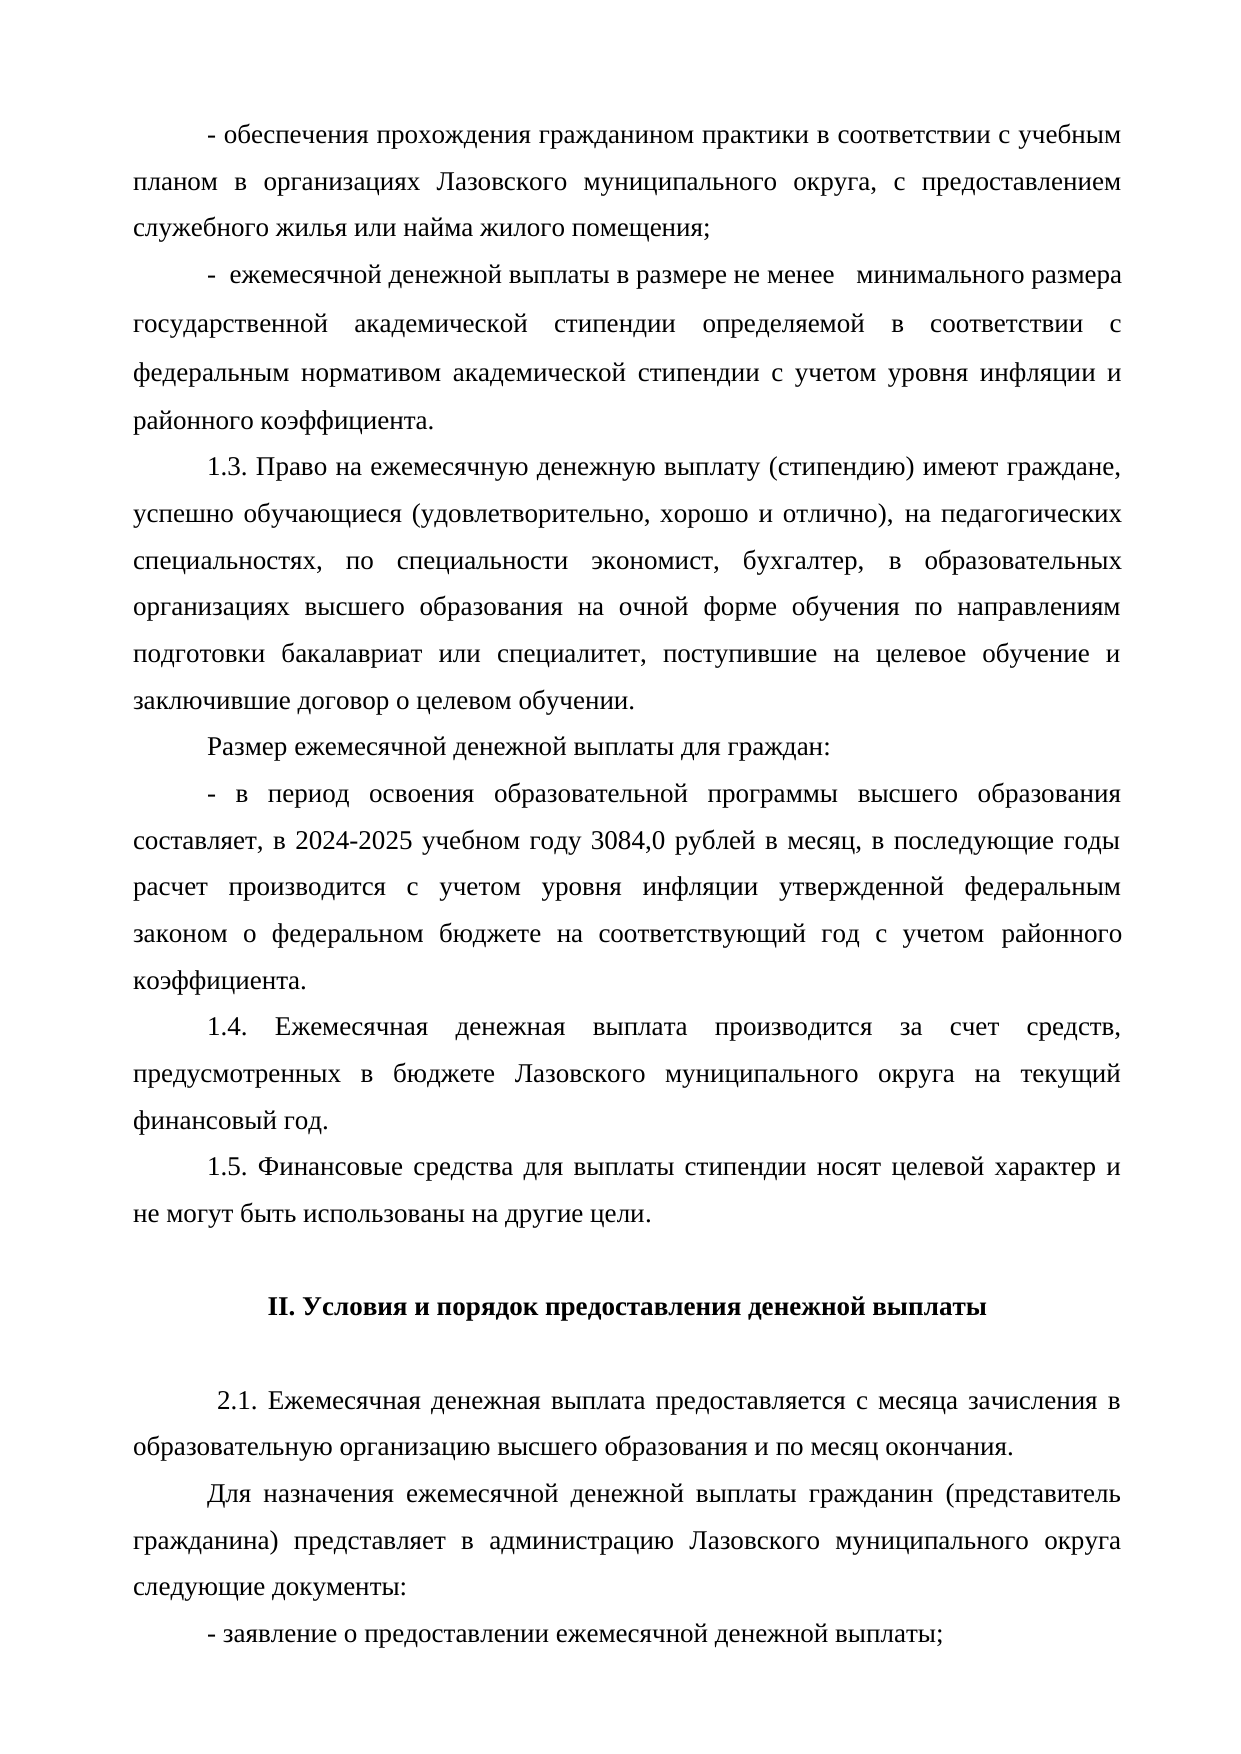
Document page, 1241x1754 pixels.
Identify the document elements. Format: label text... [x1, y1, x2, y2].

text 2.1. Ежемесячная денежная выплата предоставляется с месяца зачисления в образовательную организацию высшего образования и по месяц окончания. [133, 1384, 1122, 1462]
text - обеспечения прохождения гражданином практики в соответствии с учебным планом в организациях Лазовского муниципального округа, с предоставлением служебного жилья или найма жилого помещения; [133, 118, 1122, 243]
text Размер ежемесячной денежной выплаты для граждан: [133, 730, 1122, 762]
text 1.4. Ежемесячная денежная выплата производится за счет средств, предусмотренных в бюджете Лазовского муниципального округа на текущий финансовый год. [133, 1010, 1122, 1135]
text 1.5. Финансовые средства для выплаты стипендии носят целевой характер и не могут быть использованы на другие цели. [133, 1150, 1122, 1228]
text II. Условия и порядок предоставления денежной выплаты [133, 1290, 1122, 1322]
text - в период освоения образовательной программы высшего образования составляет, в 2024-2025 учебном году 3084,0 рублей в месяц, в последующие годы расчет производится с учетом уровня инфляции утвержденной федеральным законом о федеральном бюджете на соответствующий год с учетом районного коэффициента. [133, 777, 1122, 995]
text Для назначения ежемесячной денежной выплаты гражданин (представитель гражданина) представляет в администрацию Лазовского муниципального округа следующие документы: [133, 1477, 1122, 1602]
text 1.3. Право на ежемесячную денежную выплату (стипендию) имеют граждане, успешно обучающиеся (удовлетворительно, хорошо и отлично), на педагогических специальностях, по специальности экономист, бухгалтер, в образовательных организациях высшего образования на очной форме обучения по направлениям подготовки бакалавриат или специалитет, поступившие на целевое обучение и заключившие договор о целевом обучении. [133, 450, 1122, 715]
text - ежемесячной денежной выплаты в размере не менее минимального размера государственной академической стипендии определяемой в соответствии с федеральным нормативом академической стипендии с учетом уровня инфляции и районного коэффициента. [133, 258, 1122, 435]
text - заявление о предоставлении ежемесячной денежной выплаты; [133, 1617, 1122, 1648]
